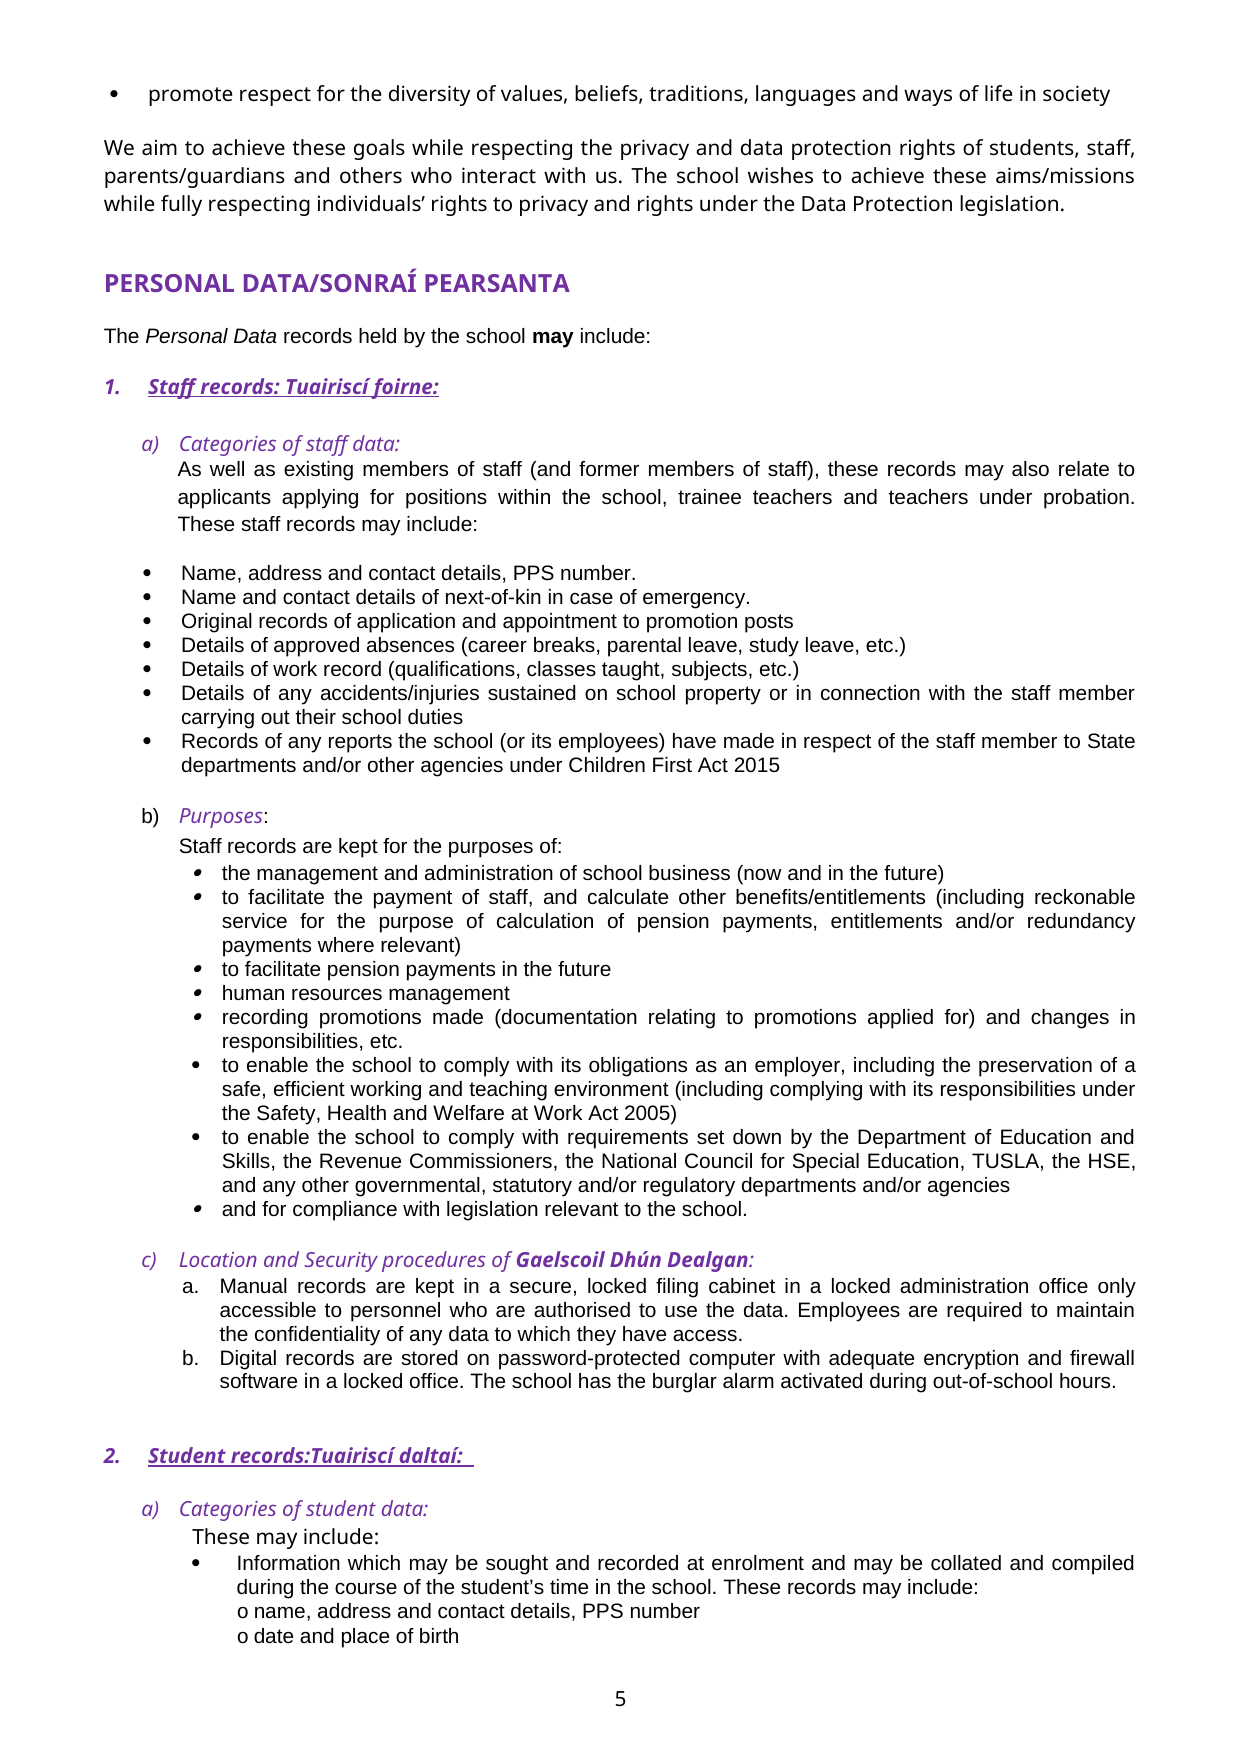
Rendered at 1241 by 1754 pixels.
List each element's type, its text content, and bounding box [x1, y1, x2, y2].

list recording promotions made (documentation relating to promotions applied for) and changes in responsibilities, etc. [192, 1005, 1137, 1053]
list and for compliance with legislation relevant to the school. [192, 1197, 1137, 1221]
list Details of work record (qualifications, classes taught, subjects, etc.) [143, 657, 1137, 681]
list to facilitate pension payments in the future [192, 957, 1137, 981]
list to facilitate the payment of staff, and calculate other benefits/entitlements (including reckonable service for the purpose of calculation of pension payments, entitlements and/or redundancy payments where relevant) [192, 885, 1137, 957]
list Original records of application and appointment to promotion posts [143, 609, 1137, 633]
list Digital records are stored on password-protected computer with adequate encryption and firewall software in a locked office. The school has the burglar alarm activated during out-of-school hours. [182, 1345, 1137, 1393]
list Records of any reports the school (or its employees) have made in respect of the staff member to State departments and/or other agencies under Children First Act 2015 [143, 729, 1137, 777]
list date and place of birth [236, 1624, 1137, 1650]
subtitle Categories of student data: [141, 1494, 1137, 1522]
list Name and contact details of next-of-kin in case of emergency. [143, 584, 1137, 609]
list Manual records are kept in a secure, locked filing cabinet in a locked administration office only accessible to personnel who are authorised to use the data. Employees are required to maintain the confidentiality of any data to which they have access. [182, 1273, 1137, 1345]
list to enable the school to comply with its obligations as an employer, including the preservation of a safe, efficient working and teaching environment (including complying with its responsibilities under the Safety, Health and Welfare at Work Act 2005) [192, 1053, 1137, 1125]
list Details of any accidents/injuries sustained on school property or in connection with the staff member carrying out their school duties [143, 681, 1137, 729]
subtitle Staff records: Tuairiscí foirne: [103, 372, 1137, 400]
list the management and administration of school business (now and in the future) [192, 861, 1137, 885]
list Name, address and contact details, PPS number. [143, 561, 1137, 584]
list name, address and contact details, PPS number [236, 1598, 1137, 1624]
list Staff records are kept for the purposes of: [178, 833, 1137, 857]
list to enable the school to comply with requirements set down by the Department of Education and Skills, the Revenue Commissioners, the National Council for Special Education, TUSLA, the HSE, and any other governmental, statutory and/or regulatory departments and/or agencies [192, 1125, 1137, 1197]
text Personal Data/Sonraí pearsanta [103, 266, 1137, 300]
list Details of approved absences (career breaks, parental leave, study leave, etc.) [143, 633, 1137, 657]
list Information which may be sought and recorded at enrolment and may be collated and compiled during the course of the student’s time in the school. These records may include: [192, 1551, 1137, 1598]
subtitle Student records:Tuairiscí daltaí: [103, 1441, 1137, 1470]
subtitle Location and Security procedures of Gaelscoil Dhún Dealgan: [141, 1245, 1137, 1273]
list promote respect for the diversity of values, beliefs, traditions, languages and ways of life in society [110, 79, 1137, 108]
list Purposes: [141, 801, 1137, 829]
text These may include: [103, 1522, 1137, 1551]
text We aim to achieve these goals while respecting the privacy and data protection rights of students, staff, parents/guardians and others who interact with us. The school wishes to achieve these aims/missions while fully respecting individuals’ rights to privacy and rights under the Data Protection legislation. [103, 133, 1137, 218]
subtitle Categories of staff data: [141, 429, 1137, 457]
list As well as existing members of staff (and former members of staff), these records may also relate to applicants applying for positions within the school, trainee teachers and teachers under probation. These staff records may include: [177, 457, 1137, 536]
list human resources management [192, 981, 1137, 1005]
text The Personal Data records held by the school may include: [103, 324, 1137, 348]
